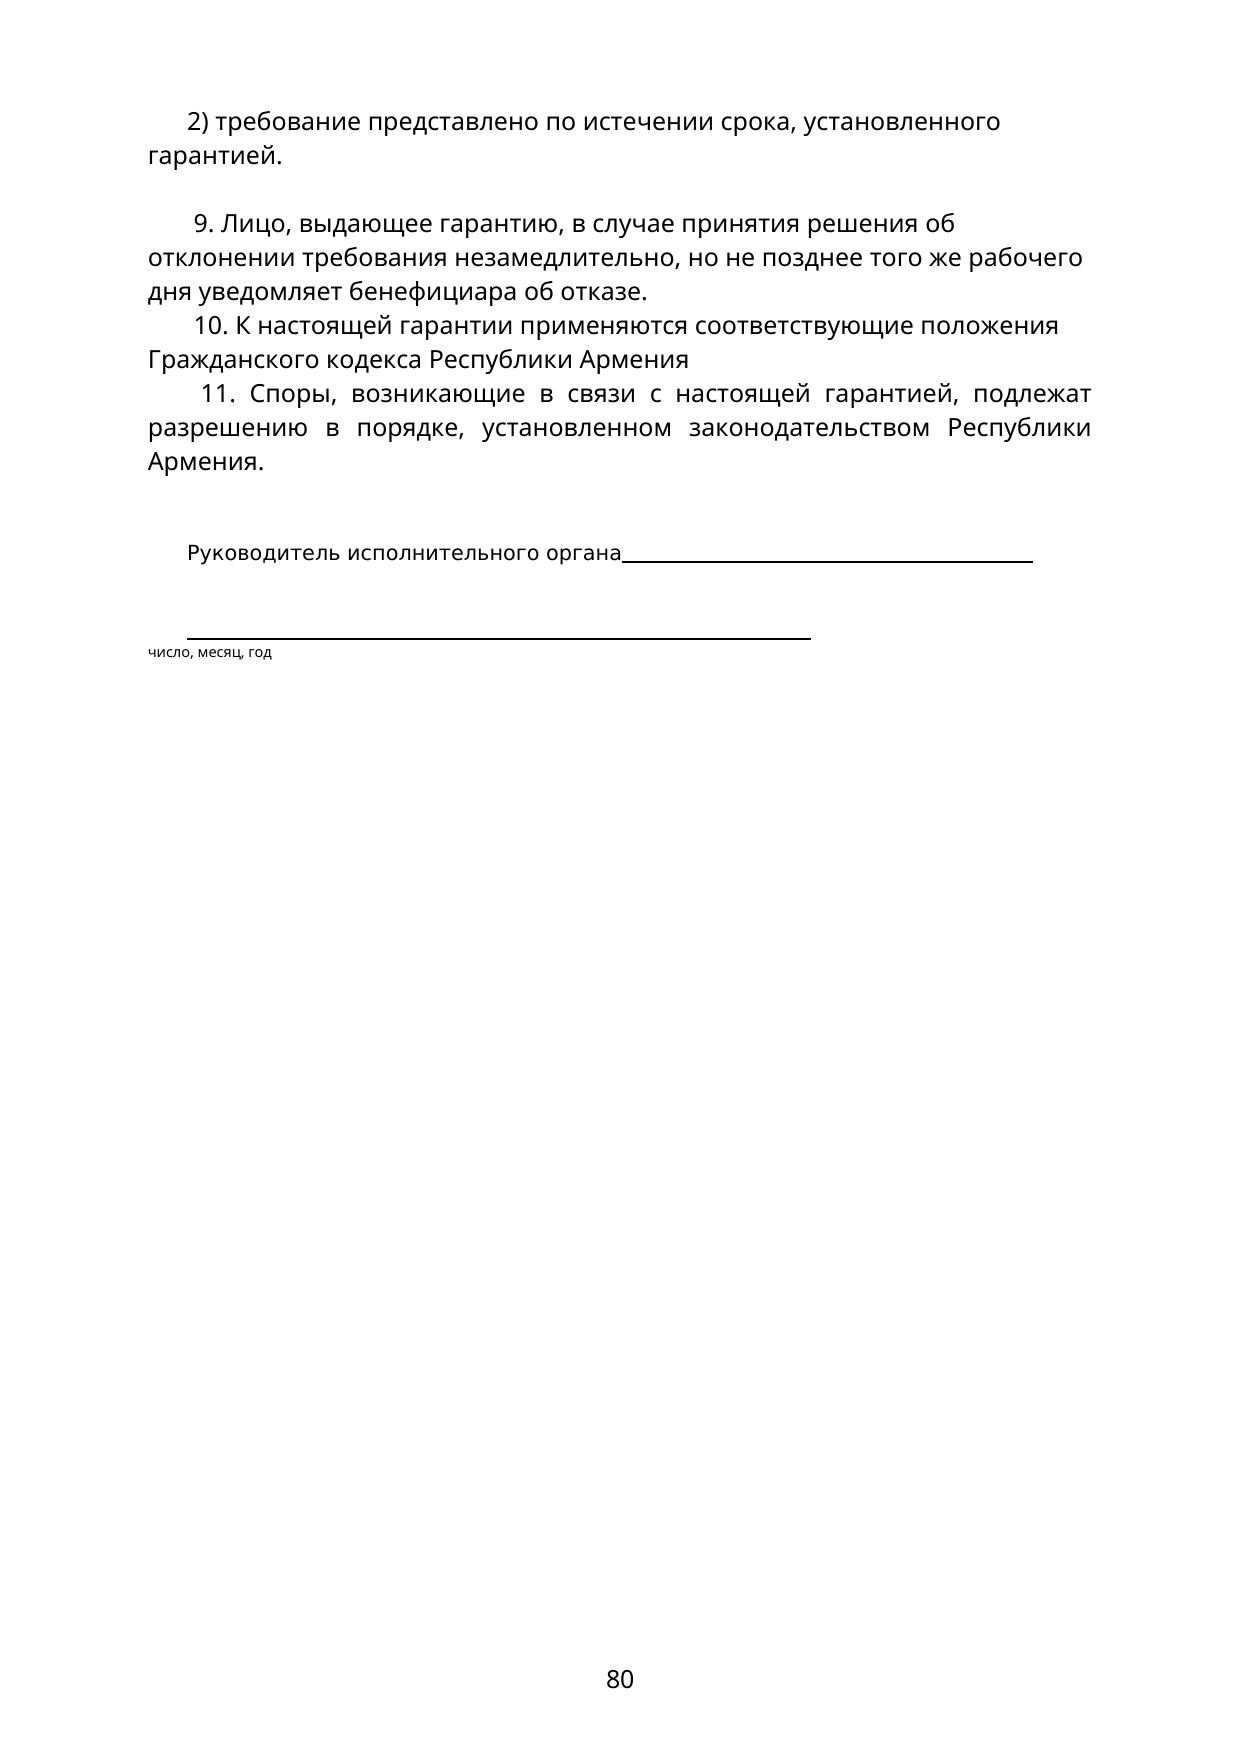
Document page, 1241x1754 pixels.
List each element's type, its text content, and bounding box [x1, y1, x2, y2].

text 11. Споры, возникающие в связи с настоящей гарантией, подлежат разрешению в порядке, установленном законодательством Республики Армения. [148, 376, 1092, 478]
text число, месяц, год [148, 642, 1092, 676]
text 2) требование представлено по истечении срока, установленного гарантией. [148, 103, 1092, 172]
text Руководитель исполнительного органа [148, 541, 1092, 565]
text 9. Лицо, выдающее гарантию, в случае принятия решения об отклонении требования незамедлительно, но не позднее того же рабочего дня уведомляет бенефициара об отказе. [148, 206, 1092, 308]
text 10. К настоящей гарантии применяются соответствующие положения Гражданского кодекса Республики Армения [148, 308, 1092, 376]
